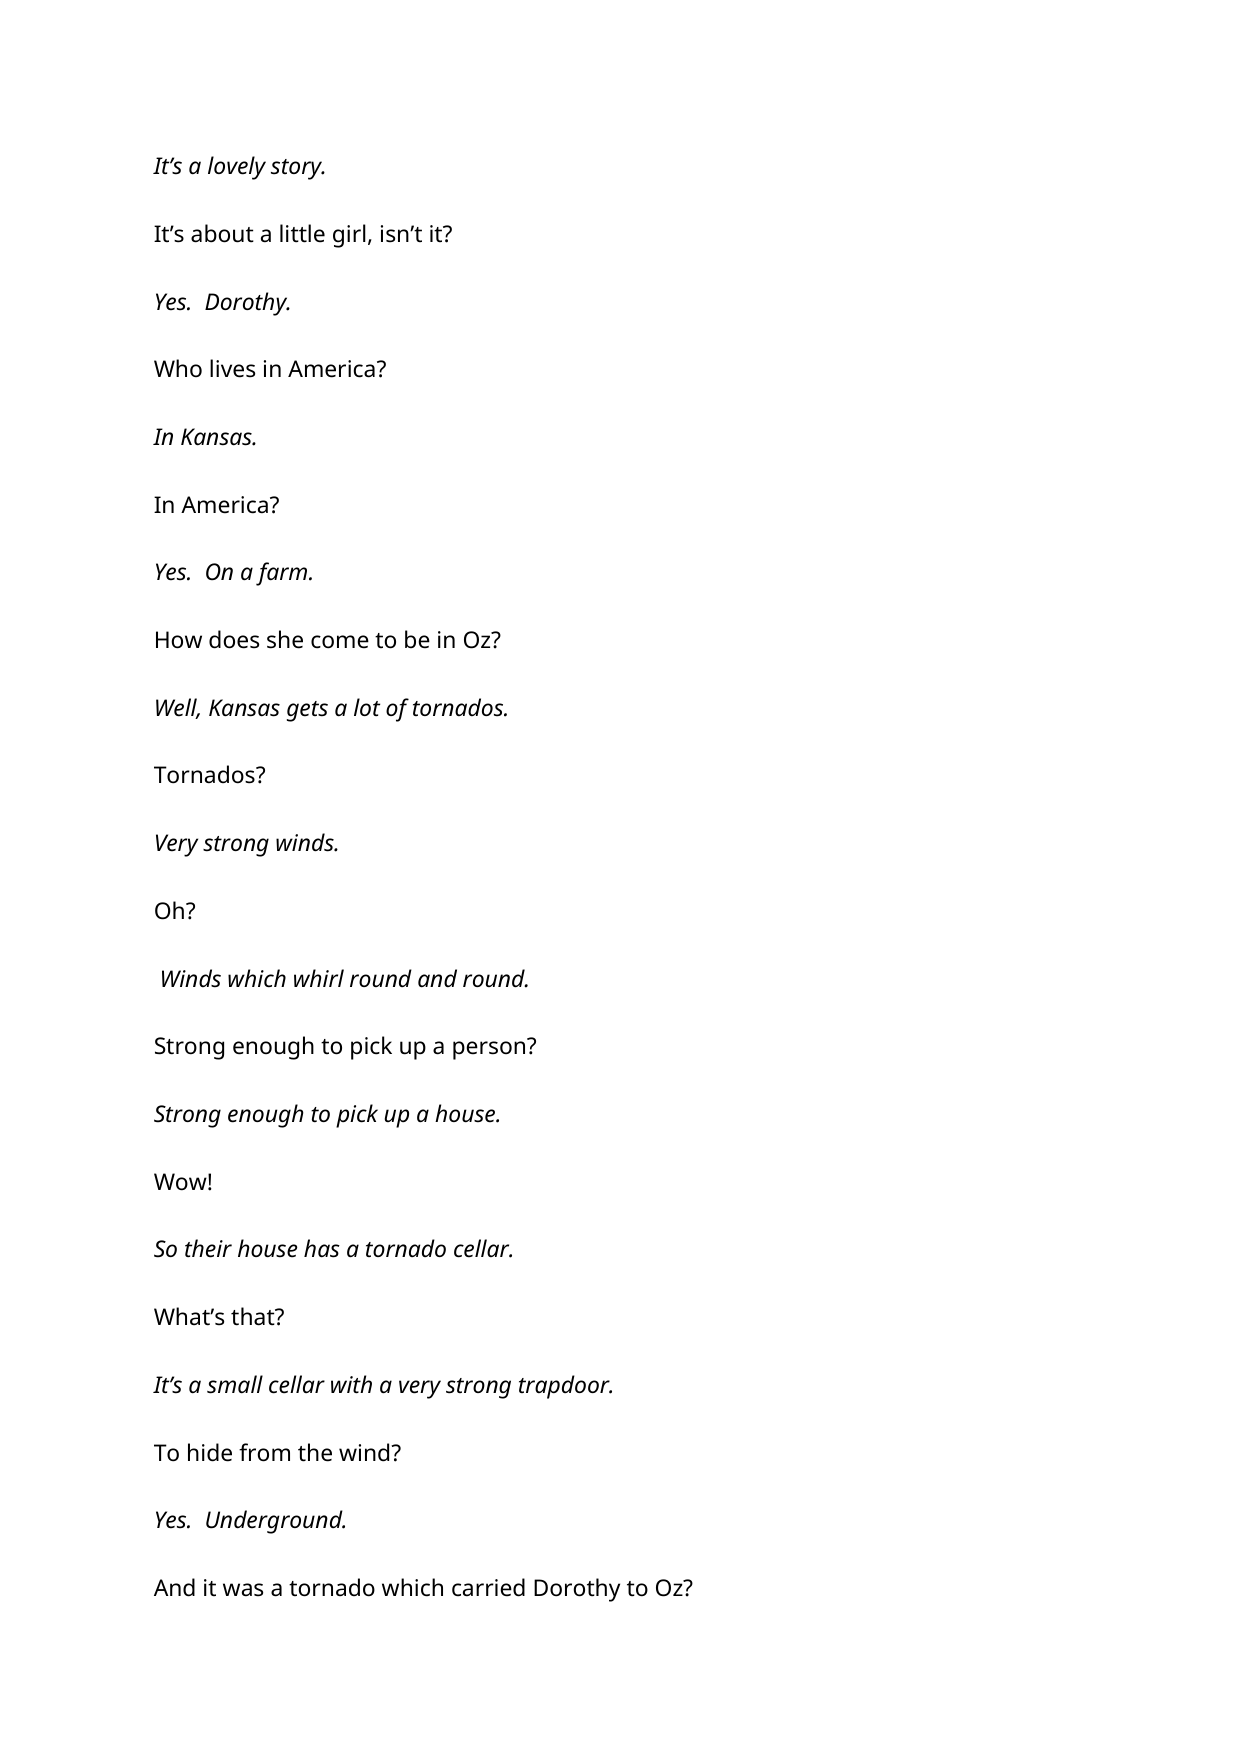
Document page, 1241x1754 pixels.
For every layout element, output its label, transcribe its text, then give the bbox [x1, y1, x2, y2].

text Winds which whirl round and round. [153, 962, 1087, 994]
text Strong enough to pick up a person? [153, 1030, 1087, 1061]
text Yes. Dorothy. [153, 285, 1087, 317]
text To hide from the wind? [153, 1436, 1087, 1468]
text And it was a tornado which carried Dorothy to Oz? [153, 1572, 1087, 1603]
text Wow! [153, 1166, 1087, 1197]
text Yes. On a farm. [153, 556, 1087, 587]
text What’s that? [153, 1301, 1087, 1332]
text How does she come to be in Oz? [153, 624, 1087, 655]
text Who lives in America? [153, 353, 1087, 384]
text Well, Kansas gets a lot of tornados. [153, 692, 1087, 723]
text It’s about a little girl, isn’t it? [153, 218, 1087, 249]
text Tornados? [153, 759, 1087, 791]
text Yes. Underground. [153, 1504, 1087, 1535]
text It’s a small cellar with a very strong trapdoor. [153, 1369, 1087, 1400]
text In America? [153, 488, 1087, 520]
text So their house has a tornado cellar. [153, 1233, 1087, 1264]
text Very strong winds. [153, 827, 1087, 858]
text In Kansas. [153, 421, 1087, 452]
text Oh? [153, 895, 1087, 926]
text It’s a lovely story. [153, 150, 1087, 181]
text Strong enough to pick up a house. [153, 1098, 1087, 1129]
